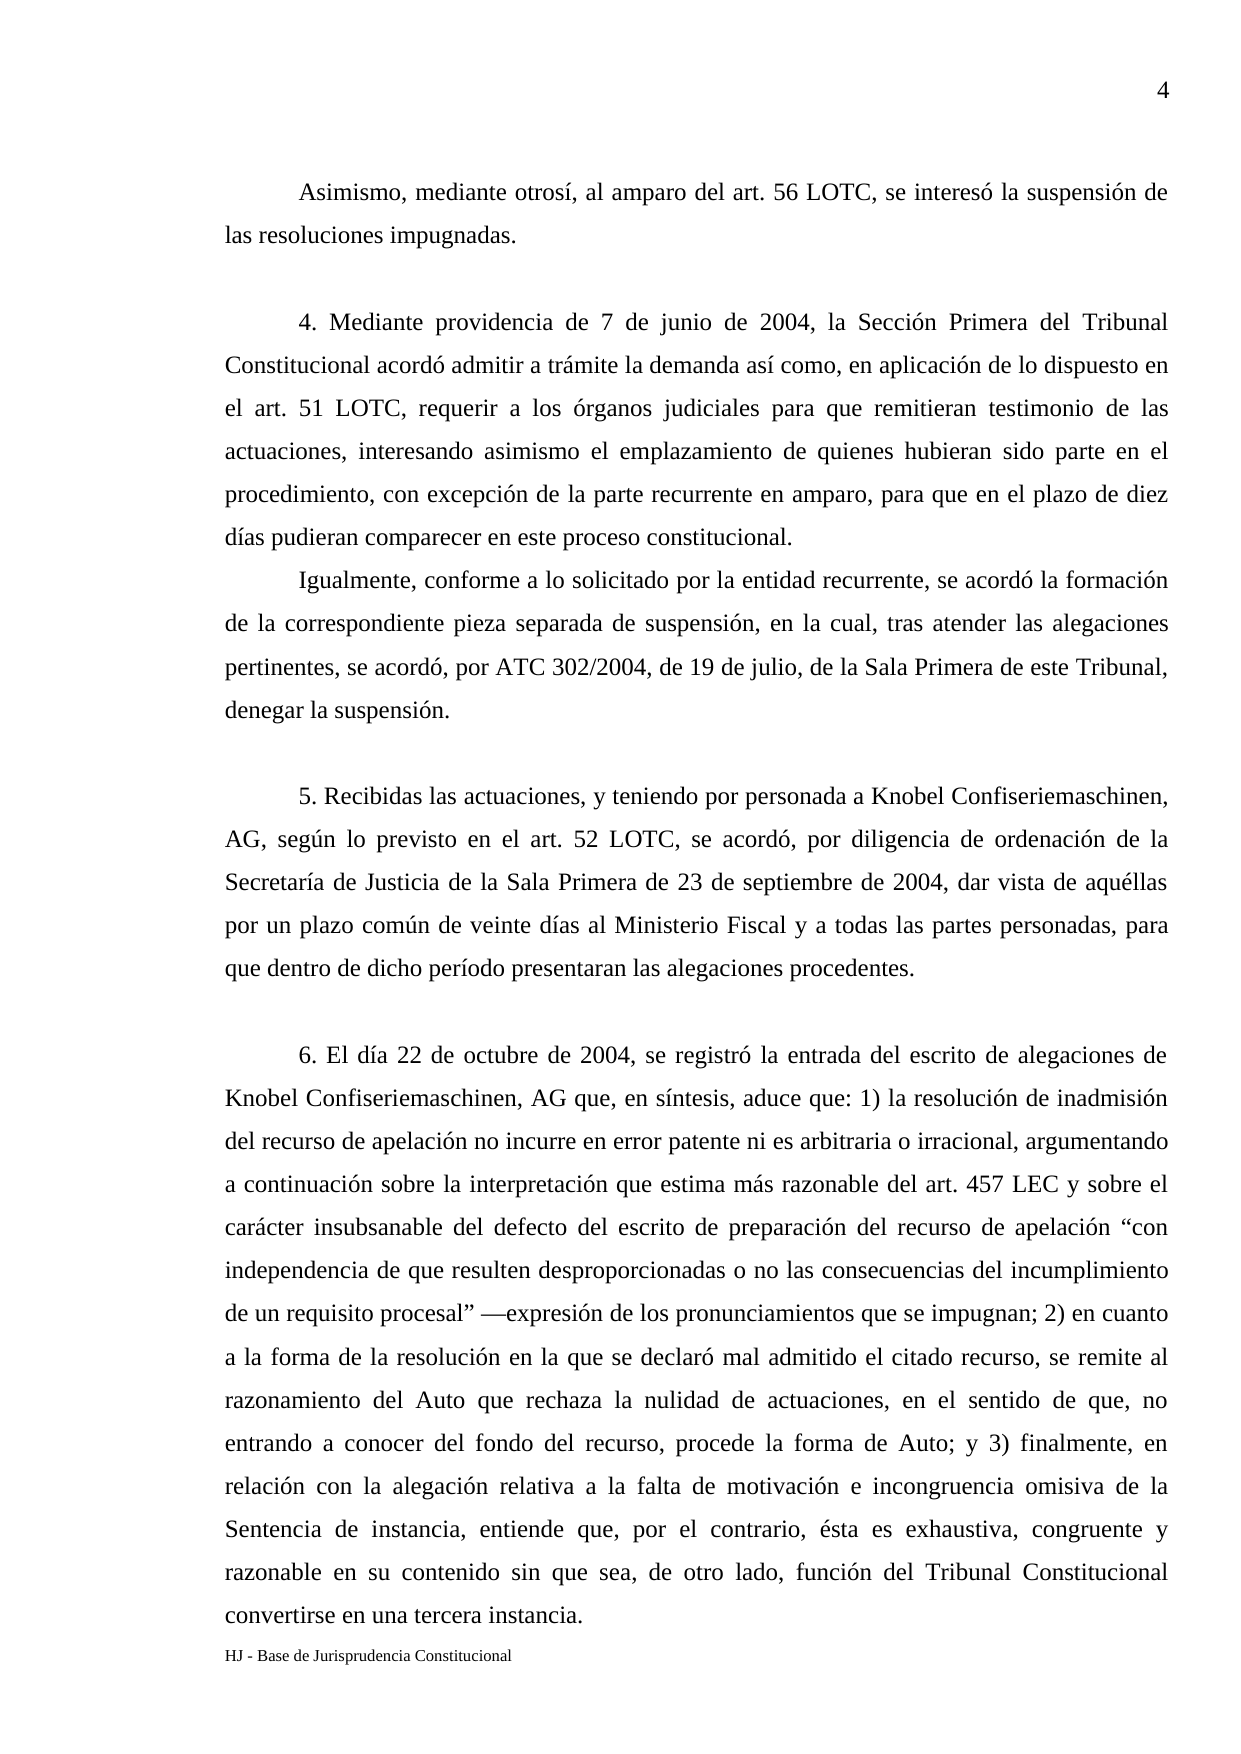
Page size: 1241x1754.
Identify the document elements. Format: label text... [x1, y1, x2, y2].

text Asimismo, mediante otrosí, al amparo del art. 56 LOTC, se interesó la suspensión de las resoluciones impugnadas. [224, 177, 1169, 249]
text 6. El día 22 de octubre de 2004, se registró la entrada del escrito de alegaciones de Knobel Confiseriemaschinen, AG que, en síntesis, aduce que: 1) la resolución de inadmisión del recurso de apelación no incurre en error patente ni es arbitraria o irracional, argumentando a continuación sobre la interpretación que estima más razonable del art. 457 LEC y sobre el carácter insubsanable del defecto del escrito de preparación del recurso de apelación “con independencia de que resulten desproporcionadas o no las consecuencias del incumplimiento de un requisito procesal” —expresión de los pronunciamientos que se impugnan; 2) en cuanto a la forma de la resolución en la que se declaró mal admitido el citado recurso, se remite al razonamiento del Auto que rechaza la nulidad de actuaciones, en el sentido de que, no entrando a conocer del fondo del recurso, procede la forma de Auto; y 3) finalmente, en relación con la alegación relativa a la falta de motivación e incongruencia omisiva de la Sentencia de instancia, entiende que, por el contrario, ésta es exhaustiva, congruente y razonable en su contenido sin que sea, de otro lado, función del Tribunal Constitucional convertirse en una tercera instancia. [224, 1040, 1169, 1629]
text Igualmente, conforme a lo solicitado por la entidad recurrente, se acordó la formación de la correspondiente pieza separada de suspensión, en la cual, tras atender las alegaciones pertinentes, se acordó, por ATC 302/2004, de 19 de julio, de la Sala Primera de este Tribunal, denegar la suspensión. [224, 565, 1169, 723]
text 5. Recibidas las actuaciones, y teniendo por personada a Knobel Confiseriemaschinen, AG, según lo previsto en el art. 52 LOTC, se acordó, por diligencia de ordenación de la Secretaría de Justicia de la Sala Primera de 23 de septiembre de 2004, dar vista de aquéllas por un plazo común de veinte días al Ministerio Fiscal y a todas las partes personadas, para que dentro de dicho período presentaran las alegaciones procedentes. [224, 781, 1169, 982]
text 4. Mediante providencia de 7 de junio de 2004, la Sección Primera del Tribunal Constitucional acordó admitir a trámite la demanda así como, en aplicación de lo dispuesto en el art. 51 LOTC, requerir a los órganos judiciales para que remitieran testimonio de las actuaciones, interesando asimismo el emplazamiento de quienes hubieran sido parte en el procedimiento, con excepción de la parte recurrente en amparo, para que en el plazo de diez días pudieran comparecer en este proceso constitucional. [224, 307, 1169, 551]
